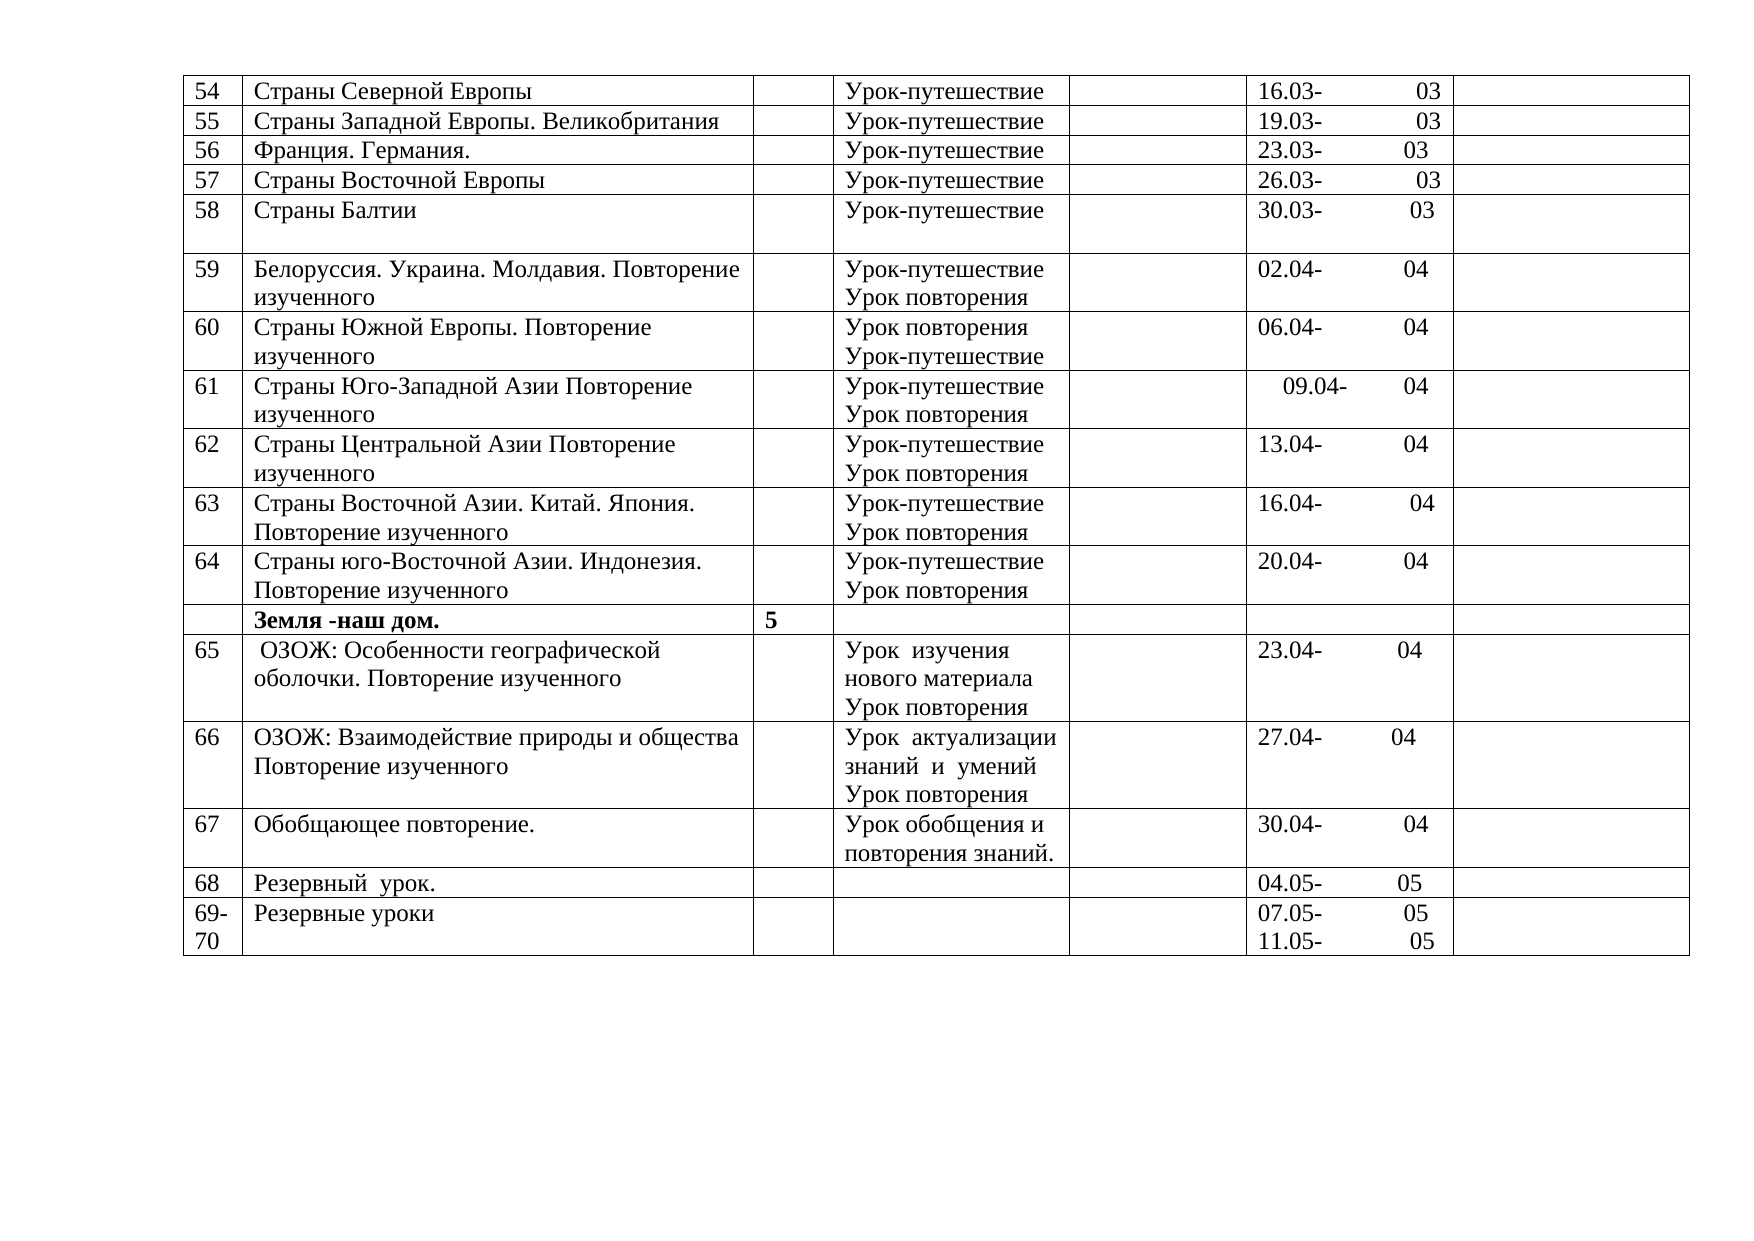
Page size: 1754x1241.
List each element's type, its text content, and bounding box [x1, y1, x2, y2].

table_cell [834, 868, 1069, 897]
table_cell 63 [184, 488, 242, 545]
table_cell Урок повторения Урок-путешествие [834, 312, 1069, 370]
table_cell Урок-путешествие [834, 106, 1069, 134]
table_cell ОЗОЖ: Взаимодействие природы и общества Повторение изученного [243, 722, 753, 808]
table_cell Белоруссия. Украина. Молдавия. Повторение изученного [243, 254, 753, 311]
table_cell [754, 635, 833, 721]
table_cell Страны Юго-Западной Азии Повторение изученного [243, 371, 753, 428]
table_cell 26.03- 03 [1247, 165, 1453, 194]
table_cell [754, 76, 833, 105]
table_cell [754, 312, 833, 370]
table_cell 61 [184, 371, 242, 428]
table_cell [1070, 254, 1246, 311]
table_cell 59 [184, 254, 242, 311]
table_cell [1454, 165, 1689, 194]
table_cell [1247, 605, 1453, 634]
table_cell Страны Восточной Азии. Китай. Япония. Повторение изученного [243, 488, 753, 545]
table_cell [1070, 868, 1246, 897]
table_cell [1454, 254, 1689, 311]
table_cell [1454, 722, 1689, 808]
table_cell 68 [184, 868, 242, 897]
table_cell [1454, 429, 1689, 487]
table_cell [1454, 312, 1689, 370]
table_cell Урок обобщения и повторения знаний. [834, 809, 1069, 867]
table_cell [184, 605, 242, 634]
table_cell Резервные уроки [243, 898, 753, 955]
table_cell Земля -наш дом. [243, 605, 753, 634]
table_cell Урок-путешествие [834, 136, 1069, 164]
table_cell 66 [184, 722, 242, 808]
table_cell Урок-путешествие Урок повторения [834, 254, 1069, 311]
table_cell Урок-путешествие [834, 165, 1069, 194]
table_cell Страны Центральной Азии Повторение изученного [243, 429, 753, 487]
table_cell [754, 371, 833, 428]
table_cell 55 [184, 106, 242, 134]
table_cell ОЗОЖ: Особенности географической оболочки. Повторение изученного [243, 635, 753, 721]
table_cell 16.04- 04 [1247, 488, 1453, 545]
table_cell [834, 605, 1069, 634]
table_cell [1454, 371, 1689, 428]
table_cell 23.03- 03 [1247, 136, 1453, 164]
table_cell [1454, 546, 1689, 604]
table_cell [834, 898, 1069, 955]
table_cell [1070, 809, 1246, 867]
table_cell [1070, 546, 1246, 604]
table_cell 07.05- 05 11.05- 05 [1247, 898, 1453, 955]
table_cell [1454, 136, 1689, 164]
table_cell 57 [184, 165, 242, 194]
table_cell 67 [184, 809, 242, 867]
table_cell 30.04- 04 [1247, 809, 1453, 867]
table_cell Урок-путешествие Урок повторения [834, 546, 1069, 604]
table_cell 58 [184, 195, 242, 253]
table_cell [1454, 488, 1689, 545]
table_cell 65 [184, 635, 242, 721]
table_cell [754, 898, 833, 955]
table_cell 30.03- 03 [1247, 195, 1453, 253]
table_cell [1070, 722, 1246, 808]
table_cell [1070, 165, 1246, 194]
table_cell 27.04- 04 [1247, 722, 1453, 808]
table_cell [1070, 898, 1246, 955]
table_cell [1070, 371, 1246, 428]
table_cell Урок изучения нового материала Урок повторения [834, 635, 1069, 721]
table_cell [754, 254, 833, 311]
table_cell Урок-путешествие Урок повторения [834, 429, 1069, 487]
table_cell 54 [184, 76, 242, 105]
table_cell 19.03- 03 [1247, 106, 1453, 134]
table_cell Урок-путешествие Урок повторения [834, 488, 1069, 545]
table_cell Урок актуализации знаний и умений Урок повторения [834, 722, 1069, 808]
table_cell [754, 106, 833, 134]
table_cell [754, 546, 833, 604]
table_cell [1070, 635, 1246, 721]
table_cell Резервный урок. [243, 868, 753, 897]
table_cell [1070, 136, 1246, 164]
table_cell [754, 868, 833, 897]
table_cell 69-70 [184, 898, 242, 955]
table_cell [1454, 635, 1689, 721]
table_cell 62 [184, 429, 242, 487]
table_cell Страны Восточной Европы [243, 165, 753, 194]
table_cell [1454, 868, 1689, 897]
table_cell 13.04- 04 [1247, 429, 1453, 487]
table_cell [754, 809, 833, 867]
table_cell [754, 429, 833, 487]
table_cell [1070, 312, 1246, 370]
table_cell Урок-путешествие [834, 76, 1069, 105]
table_cell [1454, 76, 1689, 105]
table_cell 06.04- 04 [1247, 312, 1453, 370]
table_cell 5 [754, 605, 833, 634]
table_cell Обобщающее повторение. [243, 809, 753, 867]
table_cell 64 [184, 546, 242, 604]
table_cell Страны Западной Европы. Великобритания [243, 106, 753, 134]
table_cell 60 [184, 312, 242, 370]
table_cell 20.04- 04 [1247, 546, 1453, 604]
table_cell 02.04- 04 [1247, 254, 1453, 311]
table_cell [1070, 488, 1246, 545]
table_cell 56 [184, 136, 242, 164]
table_cell [1454, 195, 1689, 253]
table_cell Страны Балтии [243, 195, 753, 253]
table_cell 09.04- 04 [1247, 371, 1453, 428]
table_cell Страны юго-Восточной Азии. Индонезия. Повторение изученного [243, 546, 753, 604]
table_cell [754, 165, 833, 194]
table_cell Страны Южной Европы. Повторение изученного [243, 312, 753, 370]
table_cell [1070, 195, 1246, 253]
table_cell 16.03- 03 [1247, 76, 1453, 105]
table_cell [754, 722, 833, 808]
table_cell [1454, 898, 1689, 955]
table_cell Урок-путешествие Урок повторения [834, 371, 1069, 428]
table_cell 23.04- 04 [1247, 635, 1453, 721]
table_cell [1454, 605, 1689, 634]
table_cell [1454, 809, 1689, 867]
table_cell [1070, 106, 1246, 134]
table_cell Франция. Германия. [243, 136, 753, 164]
table_cell [1070, 605, 1246, 634]
table_cell 04.05- 05 [1247, 868, 1453, 897]
table_cell [754, 195, 833, 253]
table_cell [754, 136, 833, 164]
table_cell [1454, 106, 1689, 134]
table_cell [1070, 76, 1246, 105]
table_cell [754, 488, 833, 545]
table_cell [1070, 429, 1246, 487]
table_cell Урок-путешествие [834, 195, 1069, 253]
table_cell Страны Северной Европы [243, 76, 753, 105]
